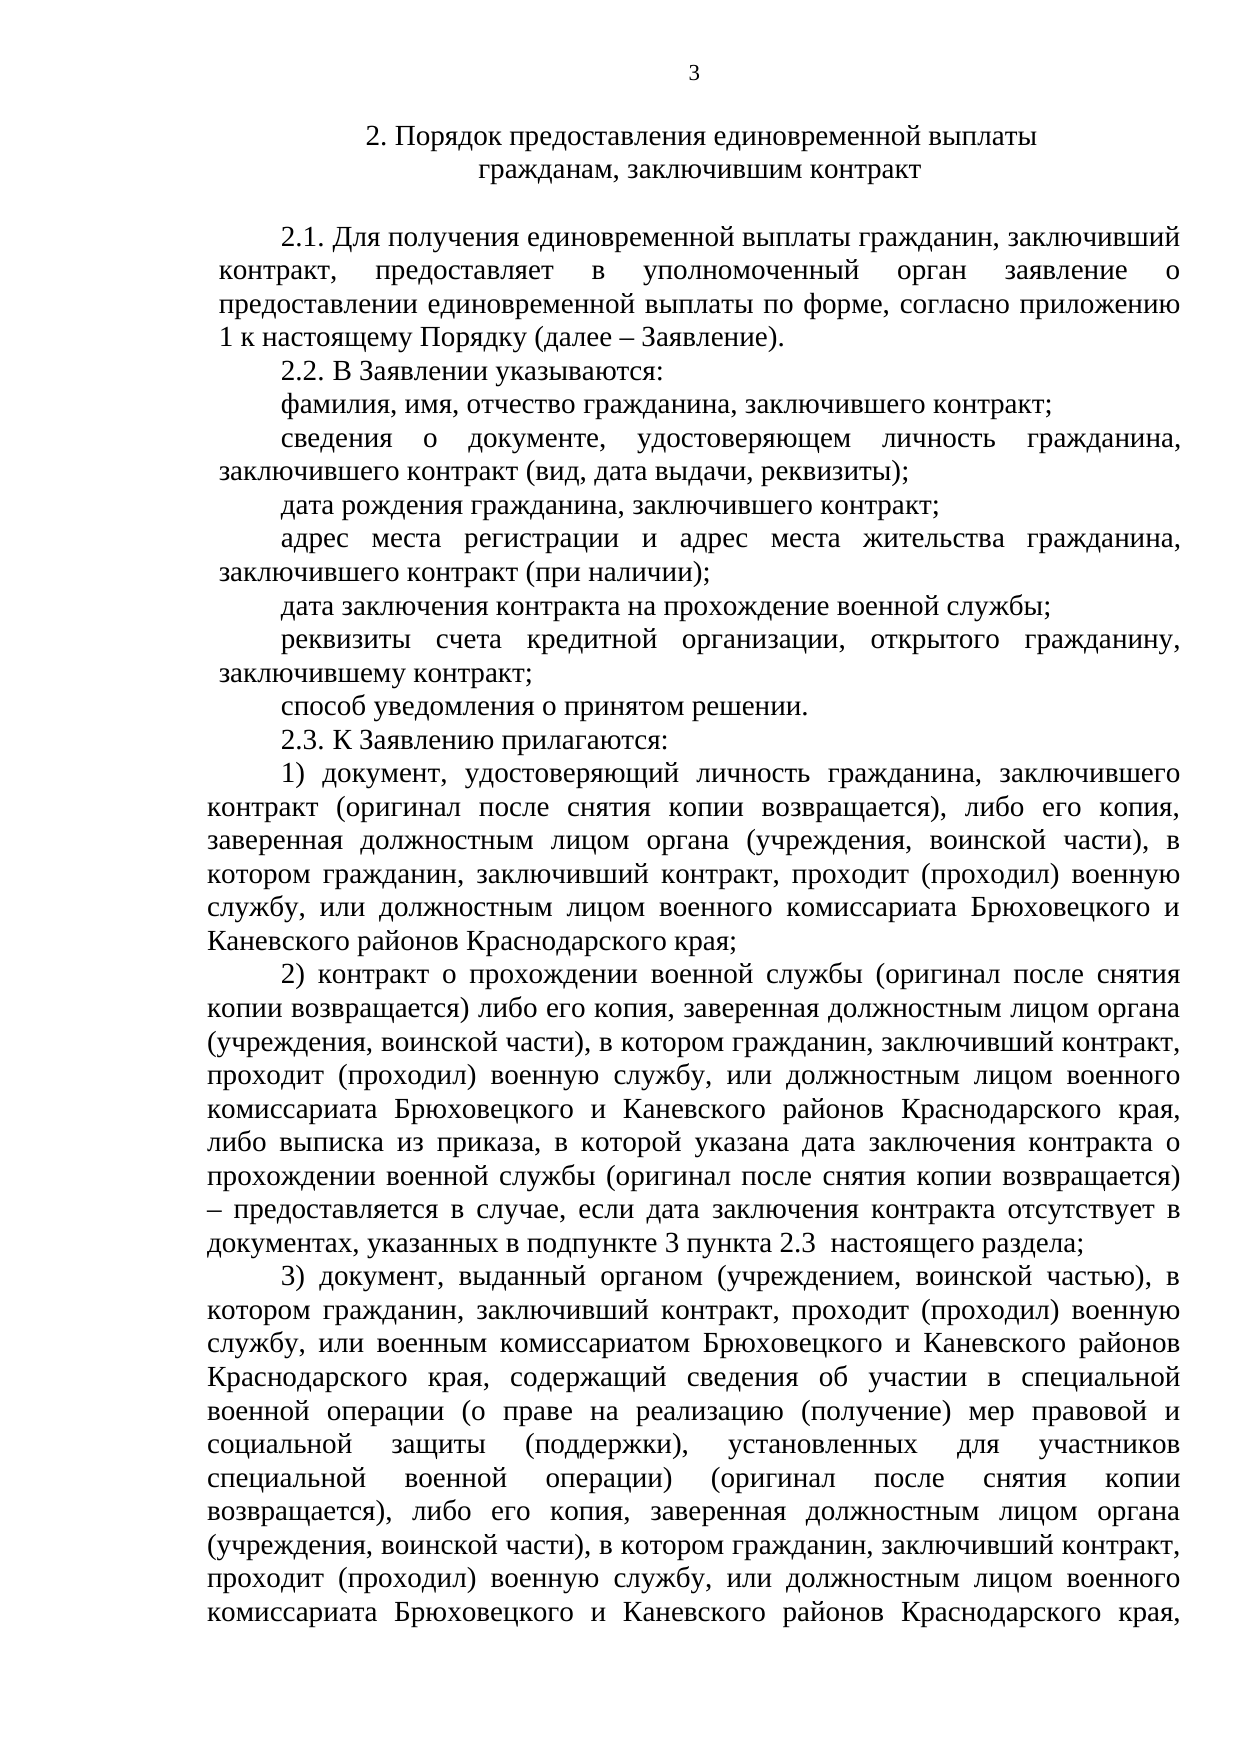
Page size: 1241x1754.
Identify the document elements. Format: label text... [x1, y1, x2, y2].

text дата рождения гражданина, заключившего контракт; [207, 487, 1181, 521]
list дата заключения контракта на прохождение военной службы; [218, 588, 1181, 621]
list 2.1. Для получения единовременной выплаты гражданин, заключивший контракт, предоставляет в уполномоченный орган заявление о предоставлении единовременной выплаты по форме, согласно приложению 1 к настоящему Порядку (далее – Заявление). [218, 219, 1181, 353]
text 2) контракт о прохождении военной службы (оригинал после снятия копии возвращается) либо его копия, заверенная должностным лицом органа (учреждения, воинской части), в котором гражданин, заключивший контракт, проходит (проходил) военную службу, или должностным лицом военного комиссариата Брюховецкого и Каневского районов Краснодарского края, либо выписка из приказа, в которой указана дата заключения контракта о прохождении военной службы (оригинал после снятия копии возвращается) – предоставляется в случае, если дата заключения контракта отсутствует в документах, указанных в подпункте 3 пункта 2.3 настоящего раздела; [207, 957, 1181, 1258]
text фамилия, имя, отчество гражданина, заключившего контракт; [207, 386, 1181, 420]
text 2.2. В Заявлении указываются: [207, 353, 1181, 386]
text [207, 1258, 1181, 1627]
list 2. Порядок предоставления единовременной выплаты гражданам, заключившим контракт [218, 118, 1181, 185]
text способ уведомления о принятом решении. [207, 688, 1181, 722]
list адрес места регистрации и адрес места жительства гражданина, заключившего контракт (при наличии); [218, 521, 1181, 588]
text 1) документ, удостоверяющий личность гражданина, заключившего контракт (оригинал после снятия копии возвращается), либо его копия, заверенная должностным лицом органа (учреждения, воинской части), в котором гражданин, заключивший контракт, проходит (проходил) военную службу, или должностным лицом военного комиссариата Брюховецкого и Каневского районов Краснодарского края; [207, 755, 1181, 957]
list реквизиты счета кредитной организации, открытого гражданину, заключившему контракт; [218, 621, 1181, 688]
text 2.3. К Заявлению прилагаются: [207, 722, 1181, 755]
list сведения о документе, удостоверяющем личность гражданина, заключившего контракт (вид, дата выдачи, реквизиты); [218, 420, 1181, 487]
